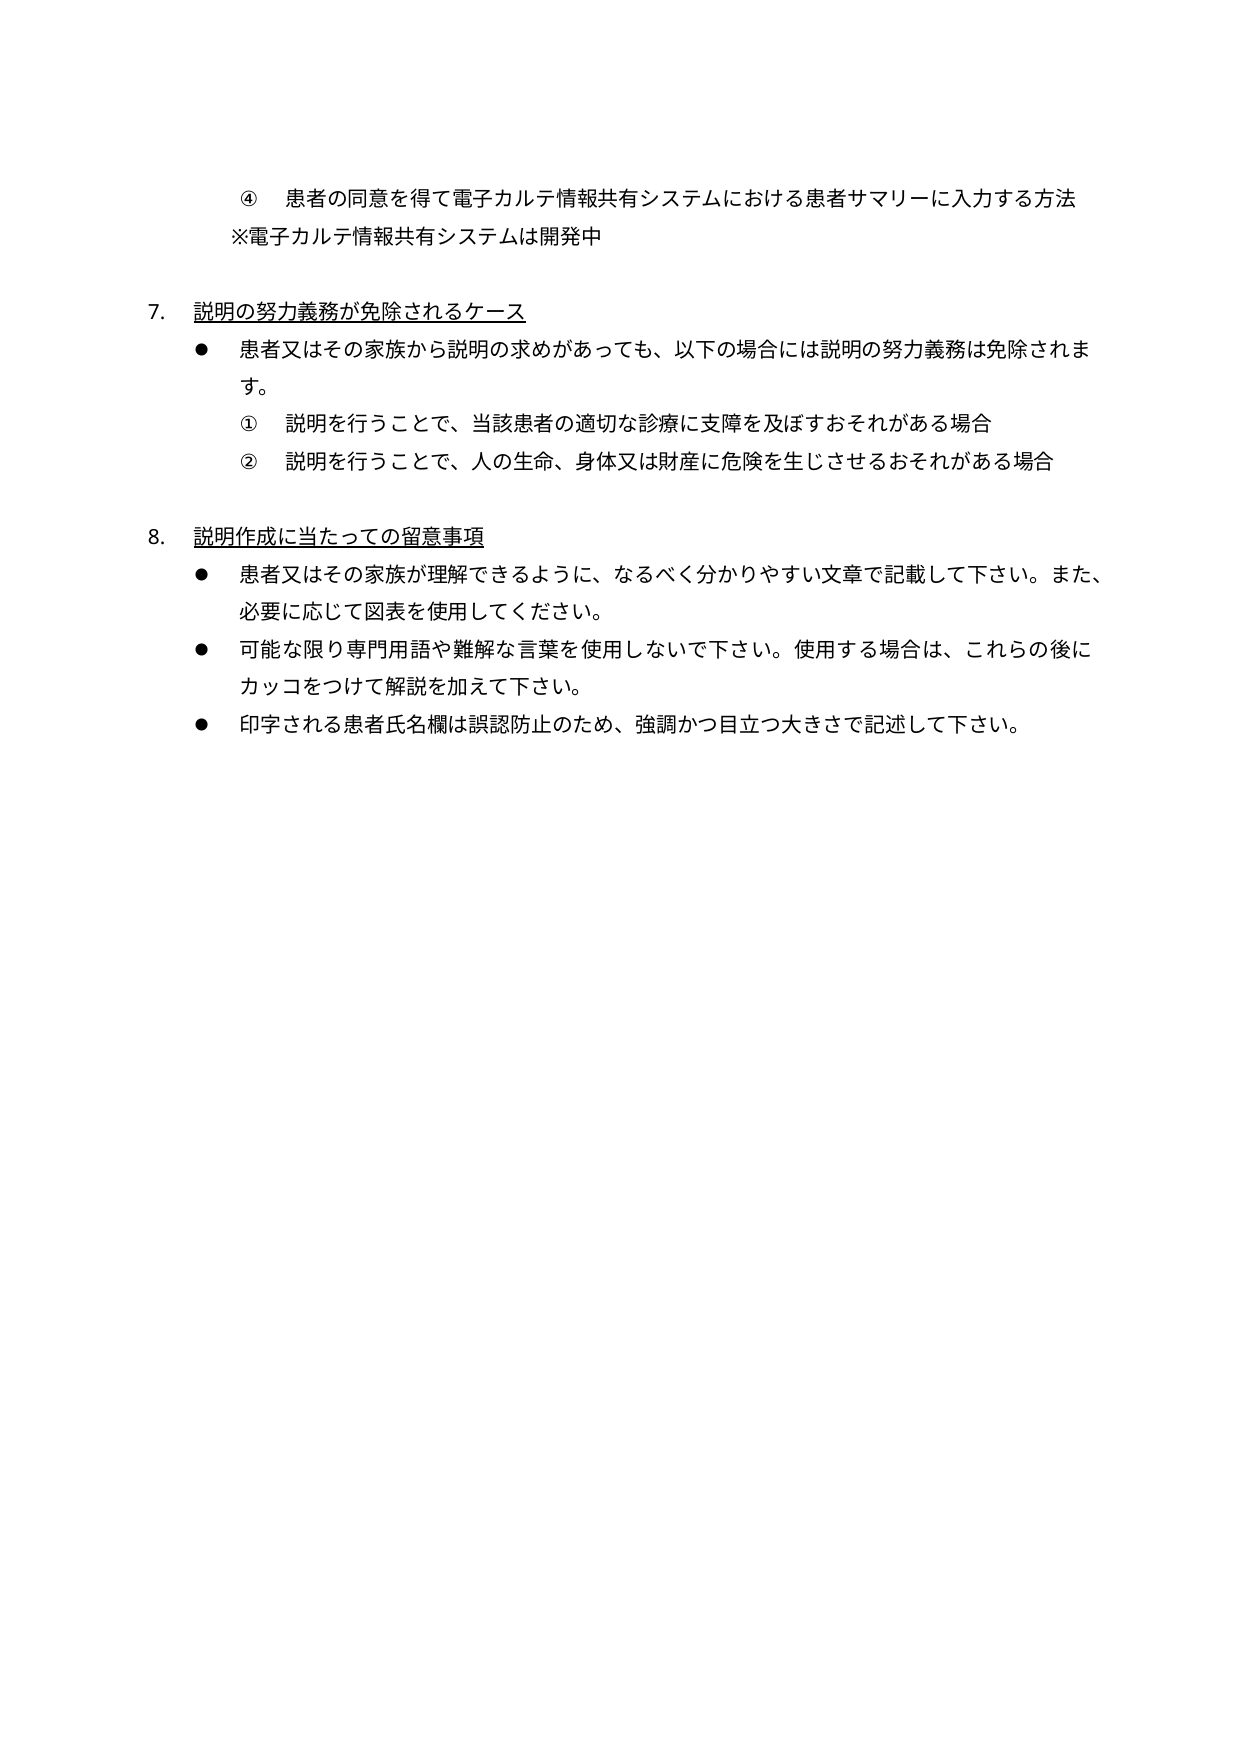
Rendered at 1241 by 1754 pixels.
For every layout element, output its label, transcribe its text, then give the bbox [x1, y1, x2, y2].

list 患者又はその家族から説明の求めがあっても、以下の場合には説明の努力義務は免除されます。 [193, 329, 1092, 404]
list 可能な限り専門用語や難解な言葉を使用しないで下さい。使用する場合は、これらの後にカッコをつけて解説を加えて下さい。 [193, 629, 1092, 704]
list 説明作成に当たっての留意事項 [148, 517, 1092, 554]
list 患者又はその家族が理解できるように、なるべく分かりやすい文章で記載して下さい。また、必要に応じて図表を使用してください。 [193, 554, 1092, 629]
list 説明の努力義務が免除されるケース [148, 292, 1092, 329]
list 印字される患者氏名欄は誤認防止のため、強調かつ目立つ大きさで記述して下さい。 [193, 704, 1092, 742]
list 説明を行うことで、当該患者の適切な診療に支障を及ぼすおそれがある場合 [239, 404, 1092, 442]
list 患者の同意を得て電子カルテ情報共有システムにおける患者サマリーに入力する方法 [239, 179, 1092, 217]
text ※電子カルテ情報共有システムは開発中 [148, 217, 1092, 254]
list 説明を行うことで、人の生命、身体又は財産に危険を生じさせるおそれがある場合 [239, 442, 1092, 479]
